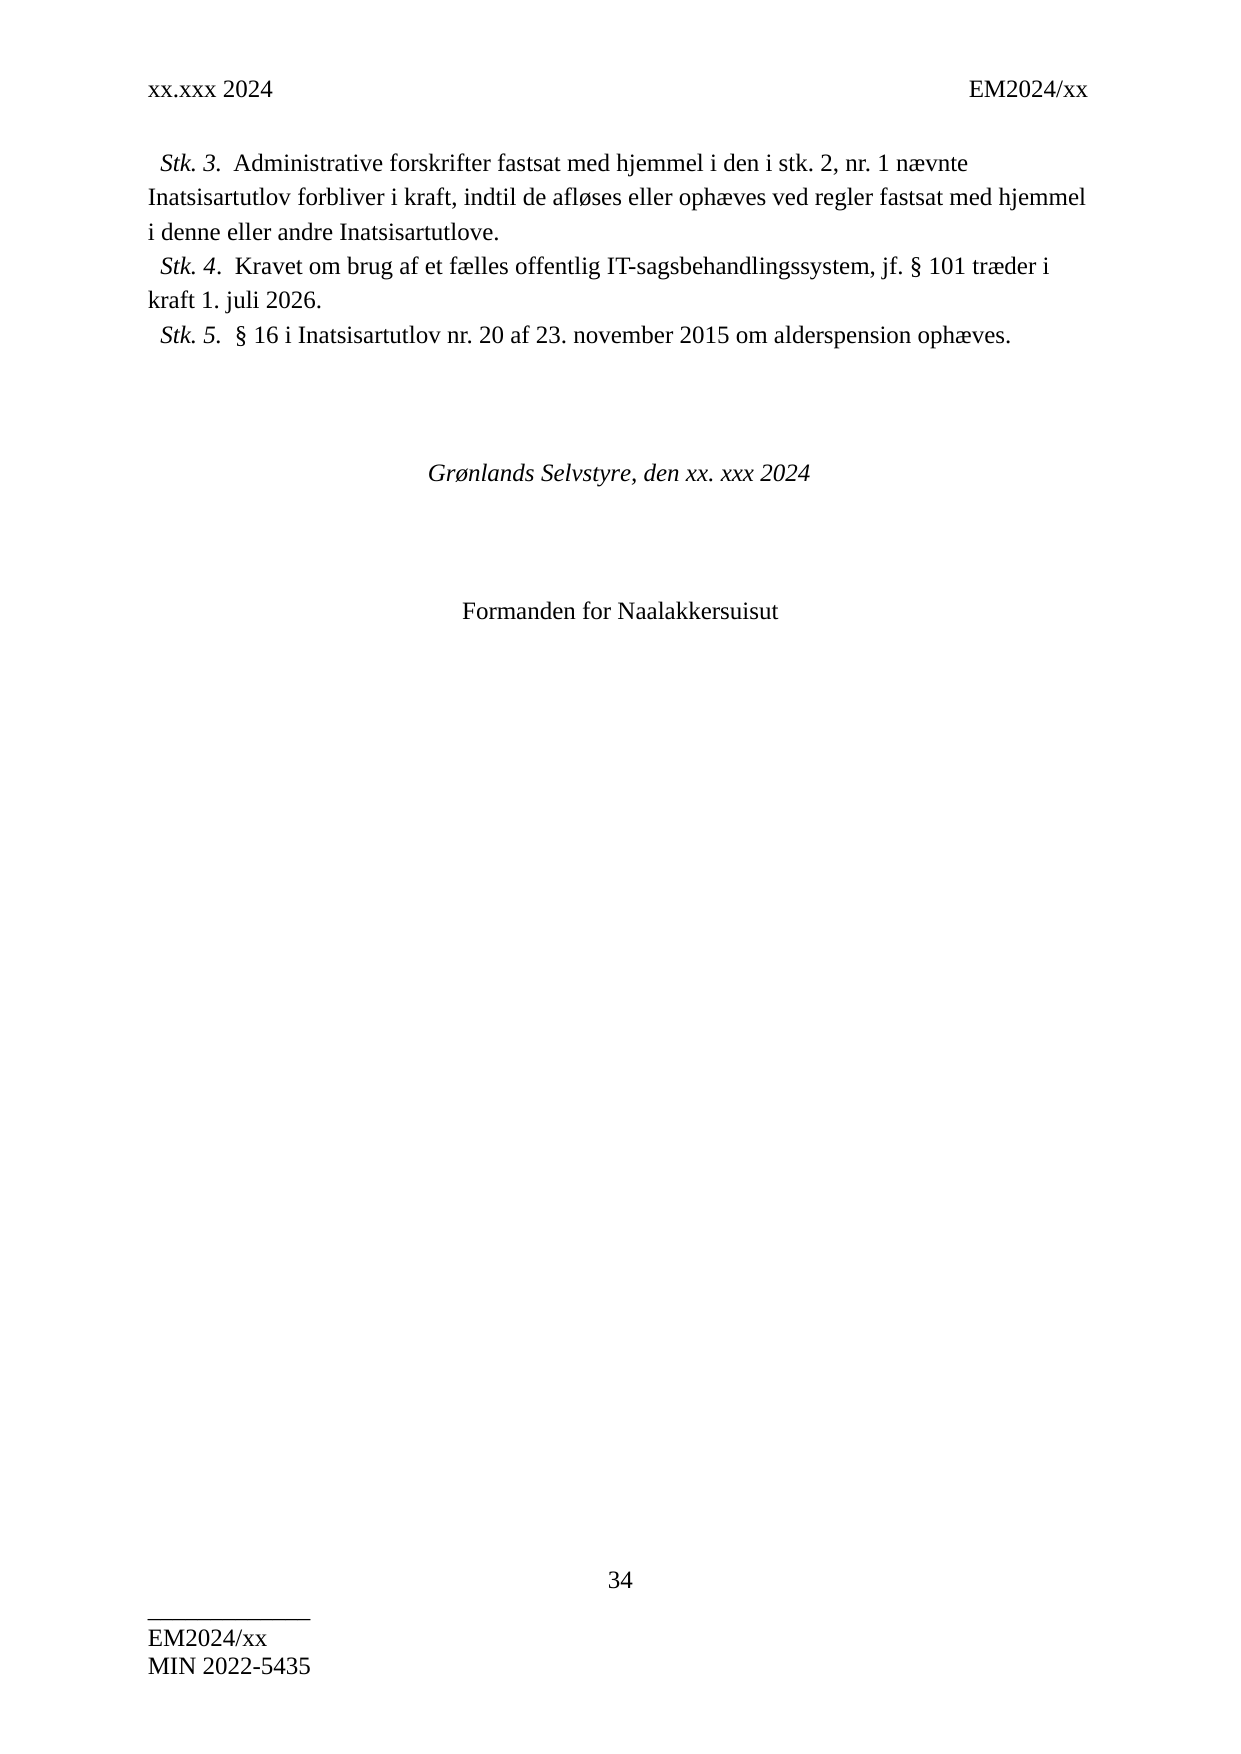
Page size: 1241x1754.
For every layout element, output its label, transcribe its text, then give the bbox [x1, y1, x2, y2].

text Stk. 5. § 16 i Inatsisartutlov nr. 20 af 23. november 2015 om alderspension ophæves. [148, 320, 1092, 349]
text Stk. 4. Kravet om brug af et fælles offentlig IT-sagsbehandlingssystem, jf. § 101 træder i kraft 1. juli 2026. [148, 251, 1092, 314]
text Grønlands Selvstyre, den xx. xxx 2024 [148, 458, 1092, 487]
text Formanden for Naalakkersuisut [148, 596, 1092, 625]
text Stk. 3. Administrative forskrifter fastsat med hjemmel i den i stk. 2, nr. 1 nævnte Inatsisartutlov forbliver i kraft, indtil de afløses eller ophæves ved regler fastsat med hjemmel i denne eller andre Inatsisartutlove. [148, 148, 1092, 245]
